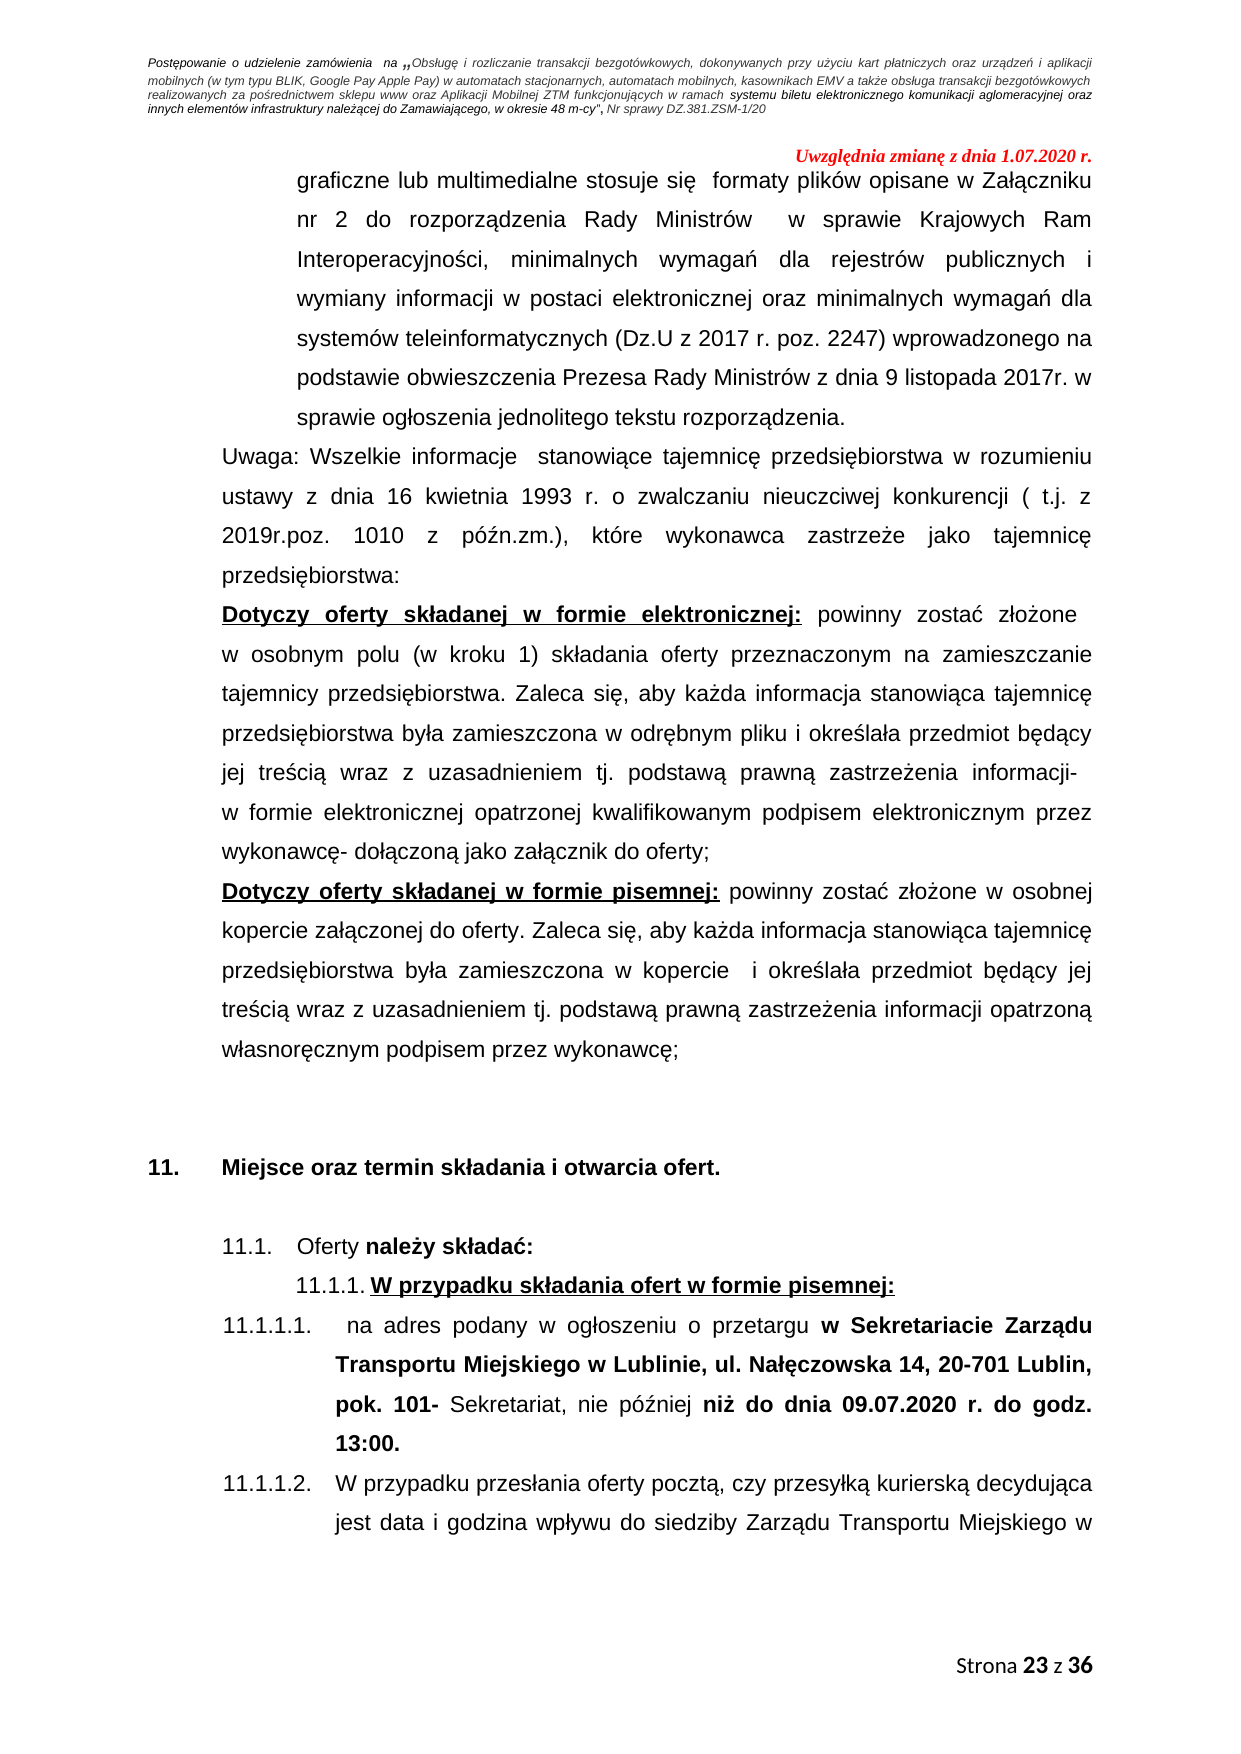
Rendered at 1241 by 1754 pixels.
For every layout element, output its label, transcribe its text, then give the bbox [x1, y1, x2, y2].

text Uwaga: Wszelkie informacje stanowiące tajemnicę przedsiębiorstwa w rozumieniu ustawy z dnia 16 kwietnia 1993 r. o zwalczaniu nieuczciwej konkurencji ( t.j. z 2019r.poz. 1010 z późn.zm.), które wykonawca zastrzeże jako tajemnicę przedsiębiorstwa: [222, 443, 1093, 588]
list Oferty należy składać: [222, 1233, 1093, 1259]
list na adres podany w ogłoszeniu o przetargu w Sekretariacie Zarządu Transportu Miejskiego w Lublinie, ul. Nałęczowska 14, 20-701 Lublin, pok. 101- Sekretariat, nie później niż do dnia 09.07.2020 r. do godz. 13:00. [223, 1312, 1093, 1457]
list W przypadku składania ofert w formie pisemnej: [295, 1272, 1093, 1299]
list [222, 167, 1093, 430]
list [223, 1470, 1093, 1536]
text Dotyczy oferty składanej w formie pisemnej: powinny zostać złożone w osobnej kopercie załączonej do oferty. Zaleca się, aby każda informacja stanowiąca tajemnicę przedsiębiorstwa była zamieszczona w kopercie i określała przedmiot będący jej treścią wraz z uzasadnieniem tj. podstawą prawną zastrzeżenia informacji opatrzoną własnoręcznym podpisem przez wykonawcę; [222, 878, 1093, 1062]
list Miejsce oraz termin składania i otwarcia ofert. [148, 1154, 1093, 1180]
text Dotyczy oferty składanej w formie elektronicznej: powinny zostać złożone w osobnym polu (w kroku 1) składania oferty przeznaczonym na zamieszczanie tajemnicy przedsiębiorstwa. Zaleca się, aby każda informacja stanowiąca tajemnicę przedsiębiorstwa była zamieszczona w odrębnym pliku i określała przedmiot będący jej treścią wraz z uzasadnieniem tj. podstawą prawną zastrzeżenia informacji- w formie elektronicznej opatrzonej kwalifikowanym podpisem elektronicznym przez wykonawcę- dołączoną jako załącznik do oferty; [222, 601, 1093, 864]
